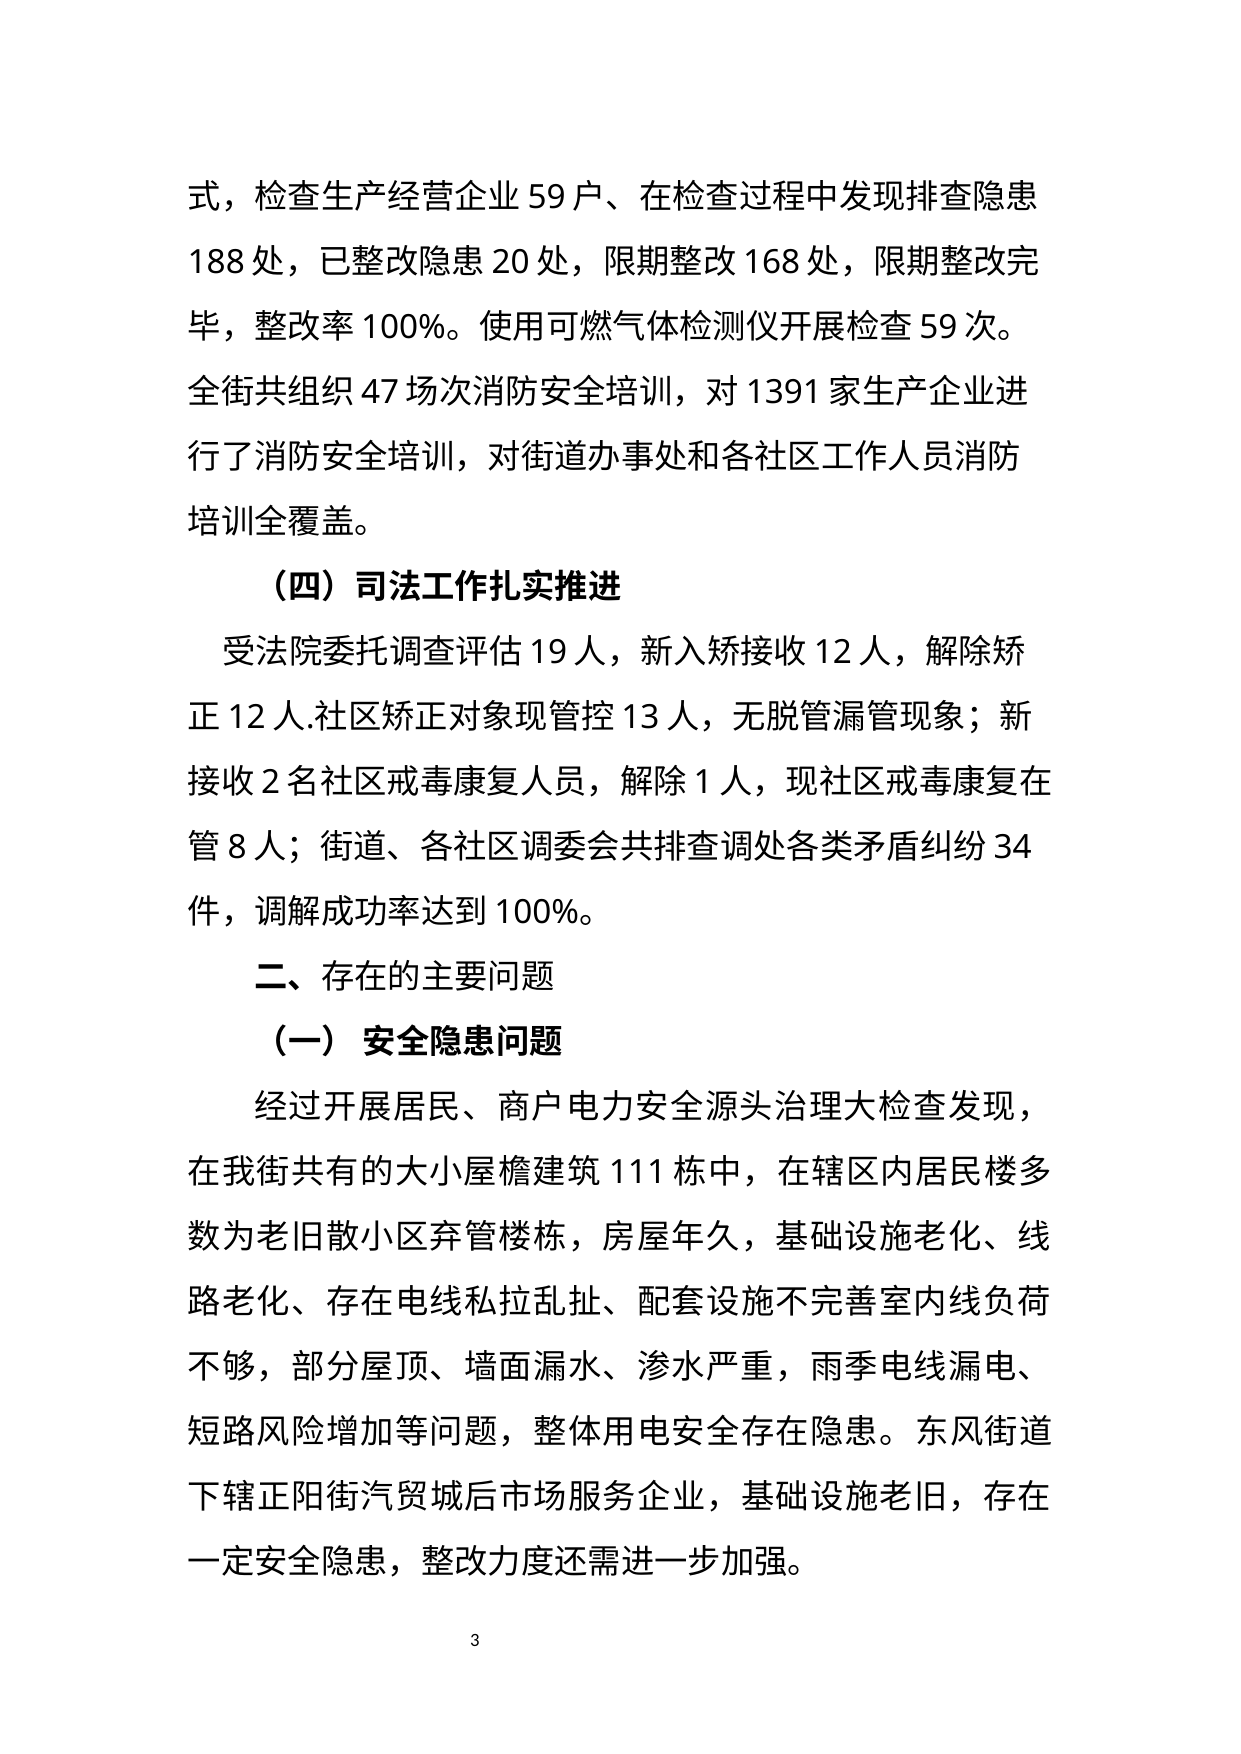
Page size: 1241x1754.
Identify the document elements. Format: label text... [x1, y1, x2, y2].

list 受法院委托调查评估19人，新入矫接收12人，解除矫正12人.社区矫正对象现管控13人，无脱管漏管现象；新接收2名社区戒毒康复人员，解除1人，现社区戒毒康复在管8人；街道、各社区调委会共排查调处各类矛盾纠纷34件，调解成功率达到100%。 [187, 617, 1053, 942]
list 经过开展居民、商户电力安全源头治理大检查发现，在我街共有的大小屋檐建筑111栋中，在辖区内居民楼多数为老旧散小区弃管楼栋，房屋年久，基础设施老化、线路老化、存在电线私拉乱扯、配套设施不完善室内线负荷不够，部分屋顶、墙面漏水、渗水严重，雨季电线漏电、短路风险增加等问题，整体用电安全存在隐患。东风街道下辖正阳街汽贸城后市场服务企业，基础设施老旧，存在一定安全隐患，整改力度还需进一步加强。 [187, 1072, 1053, 1592]
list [187, 162, 1053, 552]
list 存在的主要问题 [187, 942, 1053, 1007]
list （四）司法工作扎实推进 [187, 552, 1053, 617]
list 安全隐患问题 [187, 1007, 1053, 1072]
